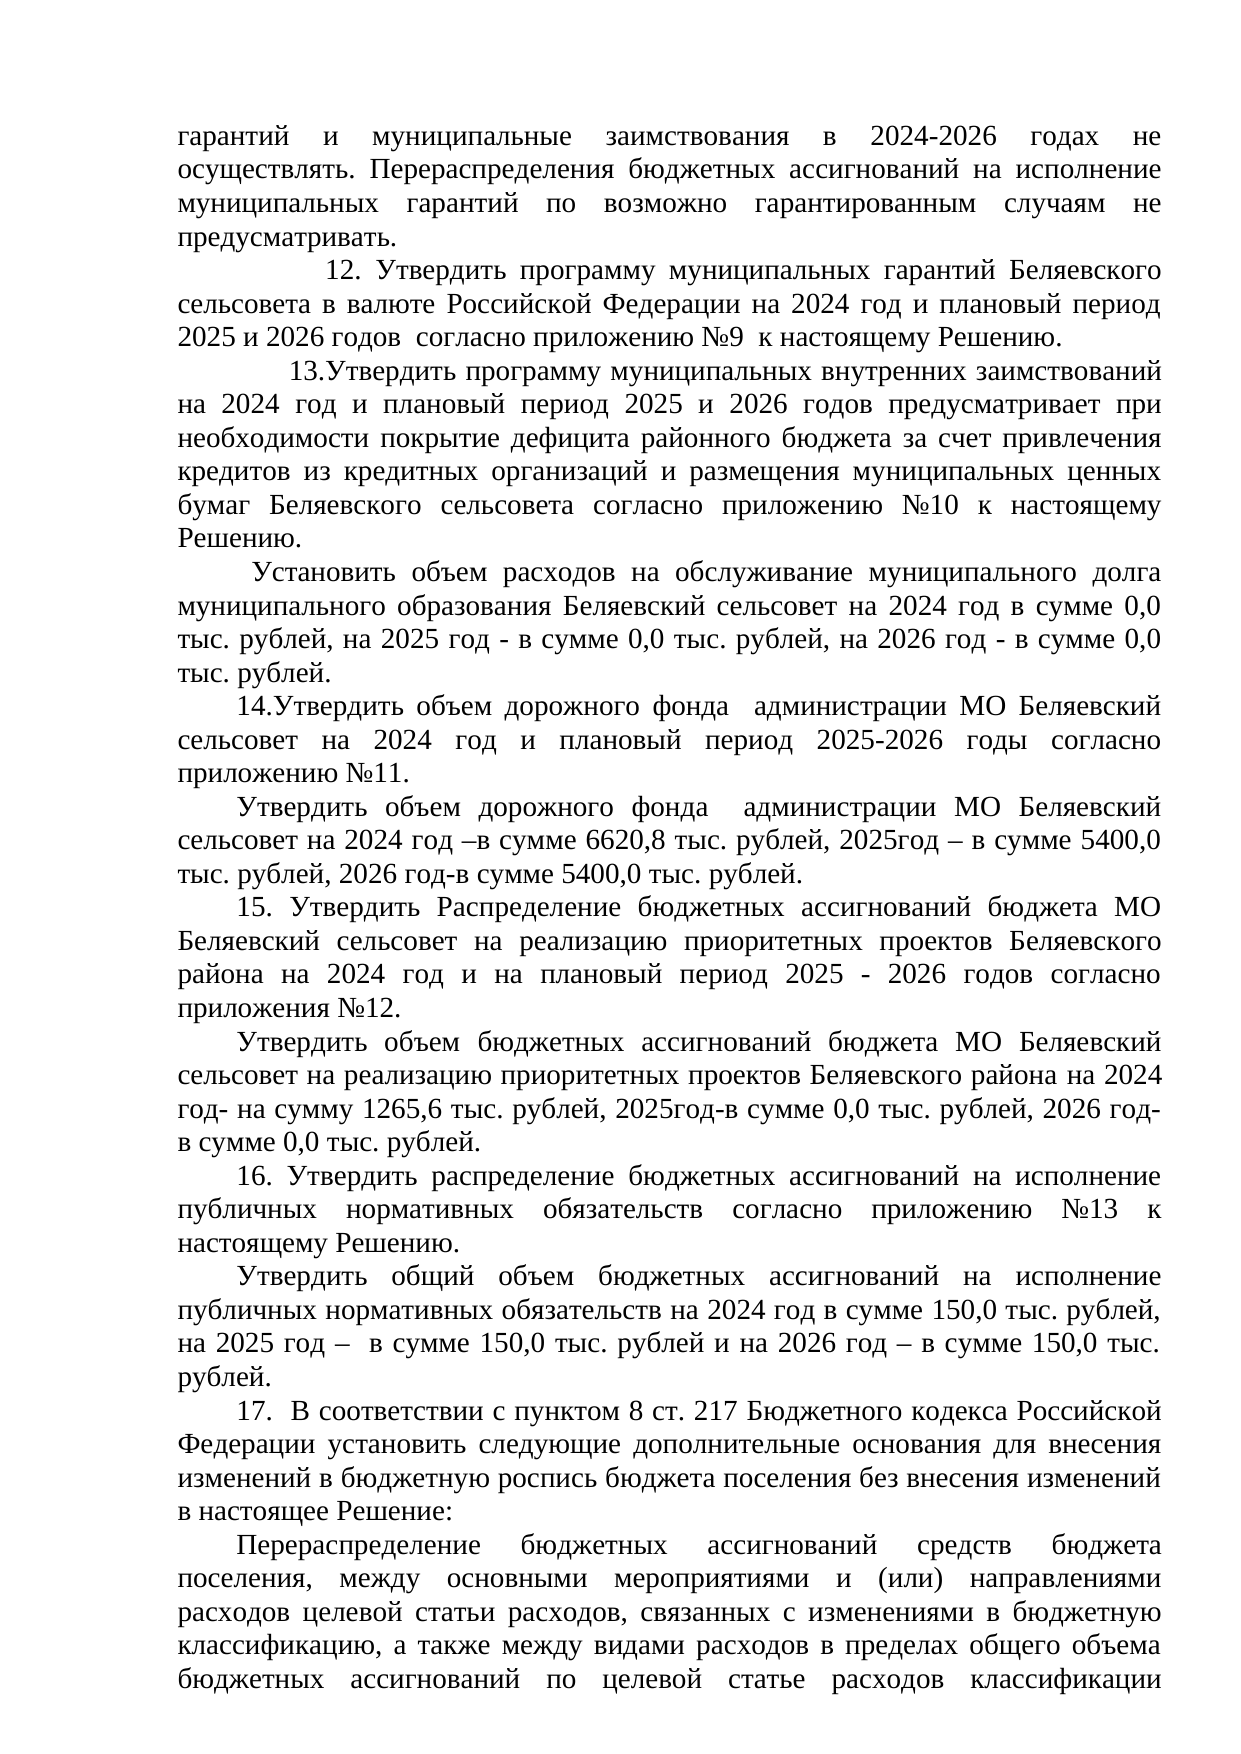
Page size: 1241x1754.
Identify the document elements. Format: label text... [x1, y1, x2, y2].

text 14.Утвердить объем дорожного фонда администрации МО Беляевский сельсовет на 2024 год и плановый период 2025-2026 годы согласно приложению №11. [177, 688, 1162, 789]
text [177, 118, 1162, 252]
text Утвердить объем дорожного фонда администрации МО Беляевский сельсовет на 2024 год –в сумме 6620,8 тыс. рублей, 2025год – в сумме 5400,0 тыс. рублей, 2026 год-в сумме 5400,0 тыс. рублей. [177, 789, 1162, 889]
text 12. Утвердить программу муниципальных гарантий Беляевского сельсовета в валюте Российской Федерации на 2024 год и плановый период 2025 и 2026 годов согласно приложению №9 к настоящему Решению. [177, 252, 1162, 353]
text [177, 1527, 1162, 1694]
text 13.Утвердить программу муниципальных внутренних заимствований на 2024 год и плановый период 2025 и 2026 годов предусматривает при необходимости покрытие дефицита районного бюджета за счет привлечения кредитов из кредитных организаций и размещения муниципальных ценных бумаг Беляевского сельсовета согласно приложению №10 к настоящему Решению. [177, 353, 1162, 554]
text 17. В соответствии с пунктом 8 ст. 217 Бюджетного кодекса Российской Федерации установить следующие дополнительные основания для внесения изменений в бюджетную роспись бюджета поселения без внесения изменений в настоящее Решение: [177, 1393, 1162, 1527]
text 15. Утвердить Распределение бюджетных ассигнований бюджета МО Беляевский сельсовет на реализацию приоритетных проектов Беляевского района на 2024 год и на плановый период 2025 - 2026 годов согласно приложения №12. [177, 889, 1162, 1024]
text Утвердить объем бюджетных ассигнований бюджета МО Беляевский сельсовет на реализацию приоритетных проектов Беляевского района на 2024 год- на сумму 1265,6 тыс. рублей, 2025год-в сумме 0,0 тыс. рублей, 2026 год- в сумме 0,0 тыс. рублей. [177, 1024, 1162, 1158]
text 16. Утвердить распределение бюджетных ассигнований на исполнение публичных нормативных обязательств согласно приложению №13 к настоящему Решению. [177, 1158, 1162, 1258]
text Установить объем расходов на обслуживание муниципального долга муниципального образования Беляевский сельсовет на 2024 год в сумме 0,0 тыс. рублей, на 2025 год - в сумме 0,0 тыс. рублей, на 2026 год - в сумме 0,0 тыс. рублей. [177, 554, 1162, 688]
text Утвердить общий объем бюджетных ассигнований на исполнение публичных нормативных обязательств на 2024 год в сумме 150,0 тыс. рублей, на 2025 год – в сумме 150,0 тыс. рублей и на 2026 год – в сумме 150,0 тыс. рублей. [177, 1258, 1162, 1393]
